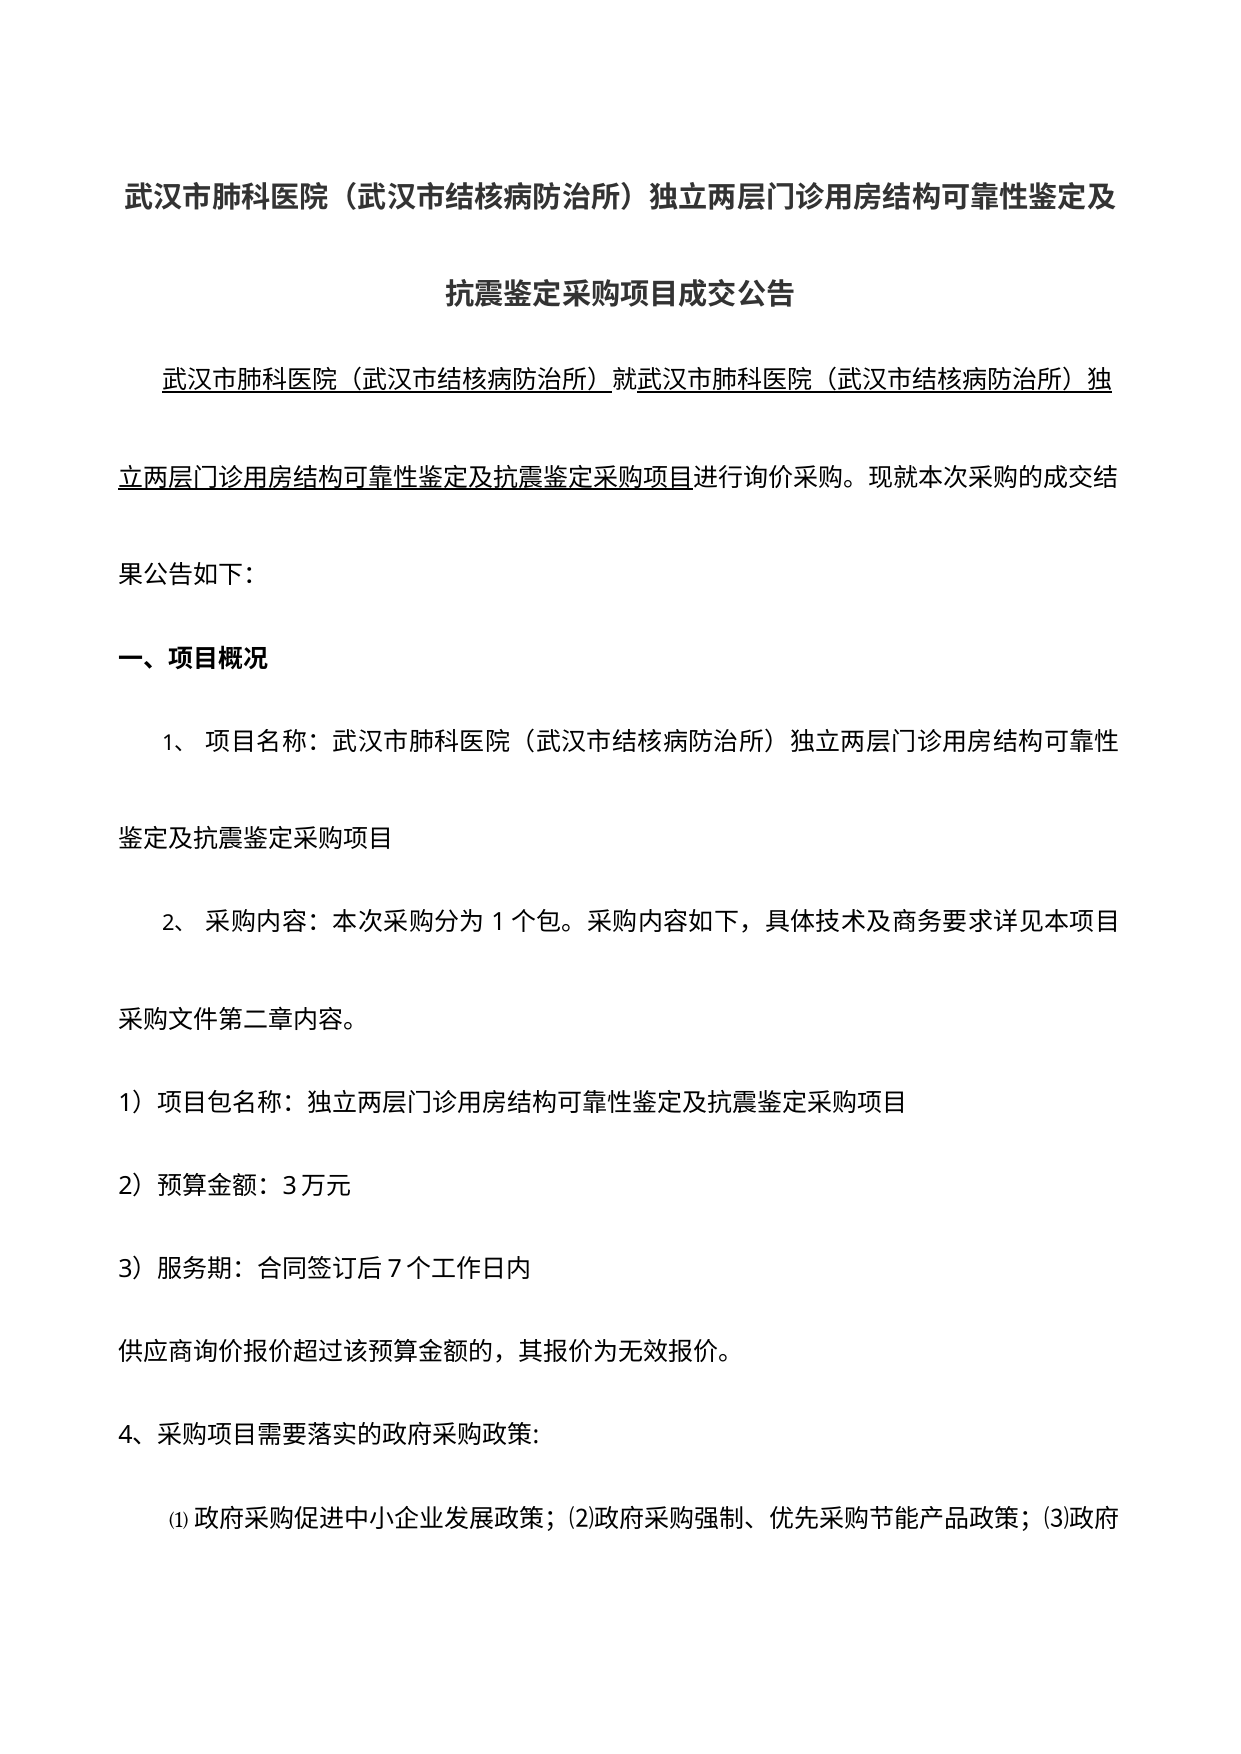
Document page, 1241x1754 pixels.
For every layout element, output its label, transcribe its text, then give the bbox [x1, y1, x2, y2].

text 1）项目包名称：独立两层门诊用房结构可靠性鉴定及抗震鉴定采购项目 [118, 1068, 1122, 1133]
text 3）服务期：合同签订后7个工作日内 [118, 1234, 1122, 1299]
list 项目名称：武汉市肺科医院（武汉市结核病防治所）独立两层门诊用房结构可靠性鉴定及抗震鉴定采购项目 [118, 707, 1122, 869]
text 供应商询价报价超过该预算金额的，其报价为无效报价。 [118, 1317, 1122, 1382]
text 4、采购项目需要落实的政府采购政策: [118, 1401, 1122, 1466]
list 采购内容：本次采购分为1个包。采购内容如下，具体技术及商务要求详见本项目采购文件第二章内容。 [118, 887, 1122, 1050]
text 武汉市肺科医院（武汉市结核病防治所）独立两层门诊用房结构可靠性鉴定及抗震鉴定采购项目成交公告 [118, 162, 1122, 324]
text 2）预算金额：3万元 [118, 1151, 1122, 1216]
text 一、项目概况 [118, 624, 1122, 689]
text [118, 1484, 1122, 1549]
text 武汉市肺科医院（武汉市结核病防治所）就武汉市肺科医院（武汉市结核病防治所）独立两层门诊用房结构可靠性鉴定及抗震鉴定采购项目进行询价采购。现就本次采购的成交结果公告如下： [118, 346, 1122, 606]
